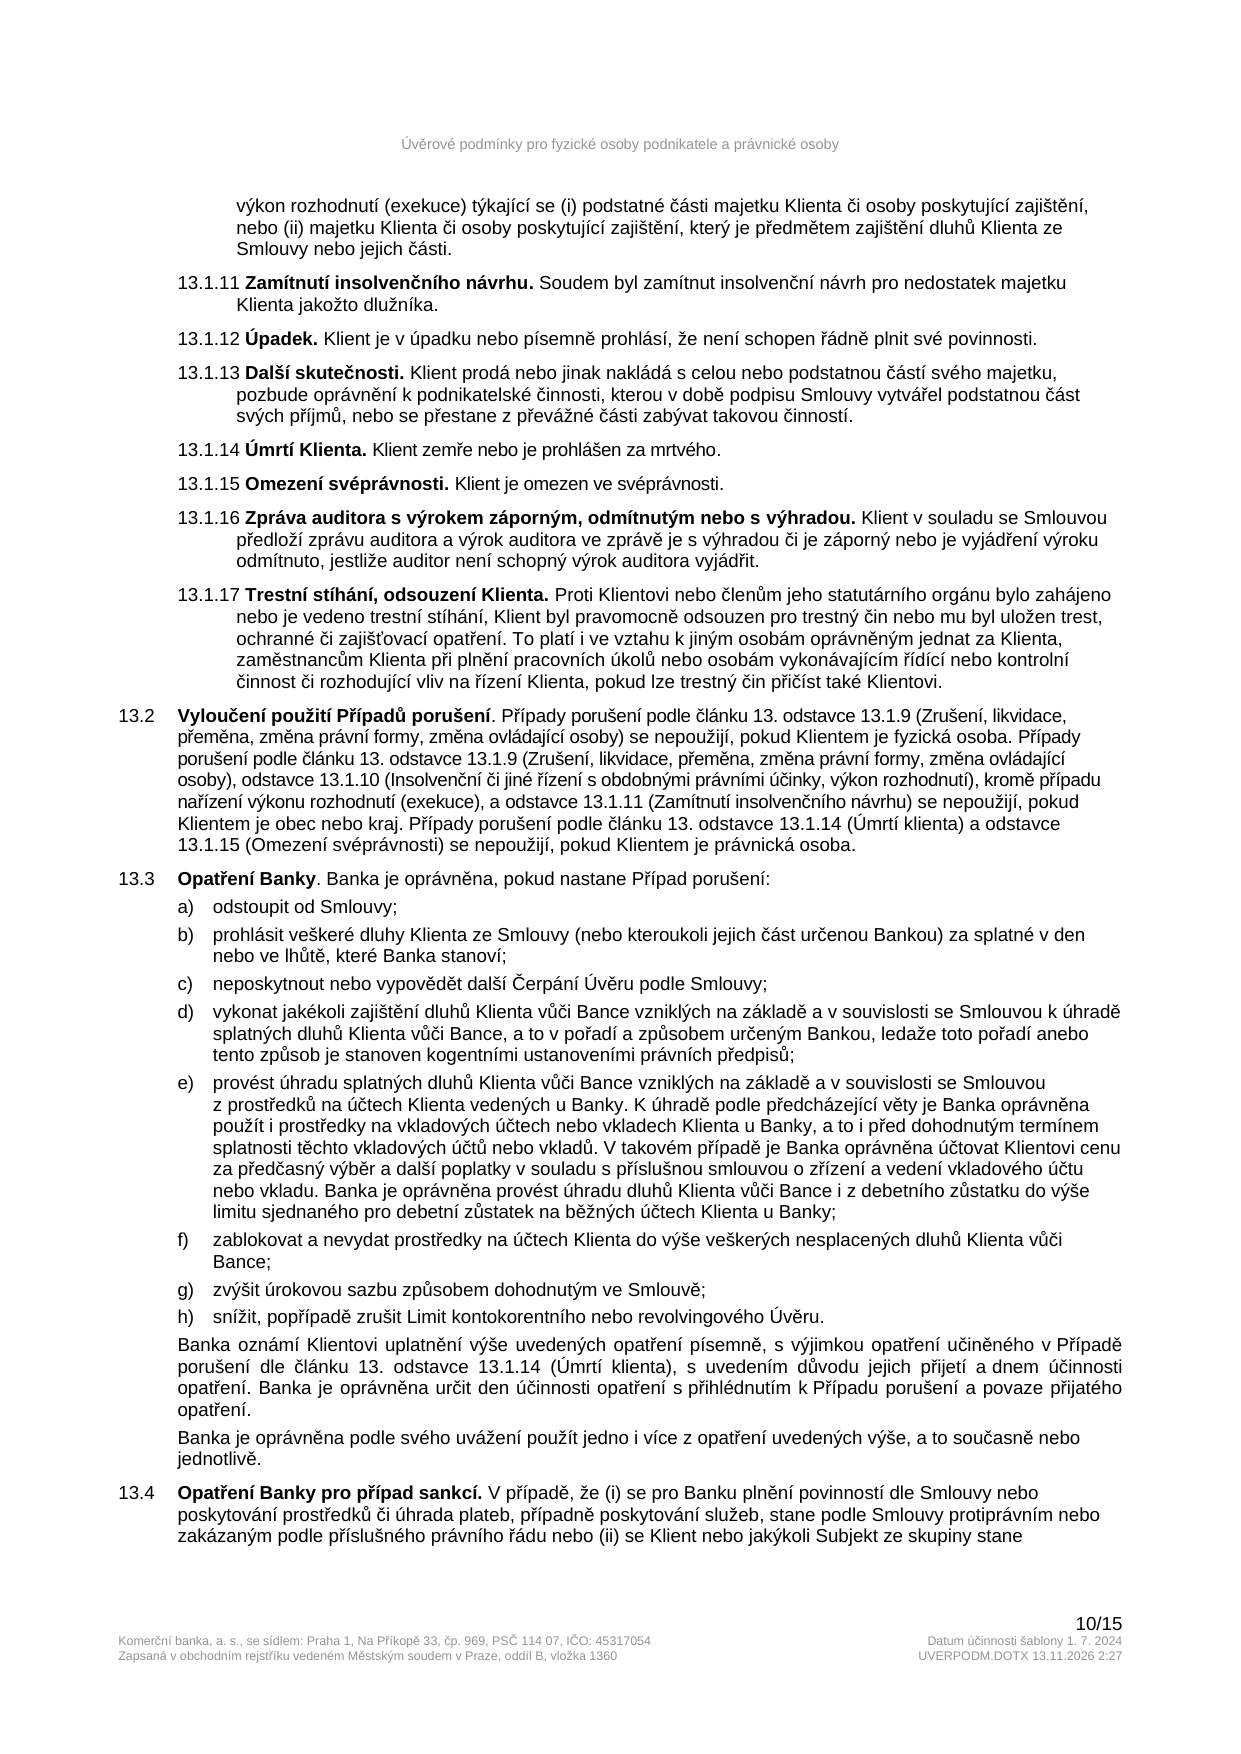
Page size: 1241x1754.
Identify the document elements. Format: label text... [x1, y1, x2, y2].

text Banka je oprávněna podle svého uvážení použít jedno i více z opatření uvedených výše, a to současně nebo jednotlivě. [177, 1426, 1122, 1469]
subtitle b) prohlásit veškeré dluhy Klienta ze Smlouvy (nebo kteroukoli jejich část určenou Bankou) za splatné v den nebo ve lhůtě, které Banka stanoví; [177, 924, 1122, 967]
text 13.1.16 Zpráva auditora s výrokem záporným, odmítnutým nebo s výhradou. Klient v souladu se Smlouvou předloží zprávu auditora a výrok auditora ve zprávě je s výhradou či je záporný nebo je vyjádření výroku odmítnuto, jestliže auditor není schopný výrok auditora vyjádřit. [177, 507, 1122, 572]
text 13.1.15 Omezení svéprávnosti. Klient je omezen ve svéprávnosti. [177, 473, 1122, 494]
subtitle d) vykonat jakékoli zajištění dluhů Klienta vůči Bance vzniklých na základě a v souvislosti se Smlouvou k úhradě splatných dluhů Klienta vůči Bance, a to v pořadí a způsobem určeným Bankou, ledaže toto pořadí anebo tento způsob je stanoven kogentními ustanoveními právních předpisů; [177, 1001, 1122, 1066]
text 13.1.14 Úmrtí Klienta. Klient zemře nebo je prohlášen za mrtvého. [177, 439, 1122, 461]
subtitle 13.3 Opatření Banky. Banka je oprávněna, pokud nastane Případ porušení: [118, 868, 1122, 889]
subtitle c) neposkytnout nebo vypovědět další Čerpání Úvěru podle Smlouvy; [177, 973, 1122, 994]
subtitle a) odstoupit od Smlouvy; [177, 896, 1122, 917]
subtitle h) snížit, popřípadě zrušit Limit kontokorentního nebo revolvingového Úvěru. [177, 1306, 1122, 1328]
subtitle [118, 1482, 1122, 1547]
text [177, 195, 1122, 259]
text 13.1.12 Úpadek. Klient je v úpadku nebo písemně prohlásí, že není schopen řádně plnit své povinnosti. [177, 328, 1122, 349]
text Banka oznámí Klientovi uplatnění výše uvedených opatření písemně, s výjimkou opatření učiněného v Případě porušení dle článku 13. odstavce 13.1.14 (Úmrtí klienta), s uvedením důvodu jejich přijetí a dnem účinnosti opatření. Banka je oprávněna určit den účinnosti opatření s přihlédnutím k Případu porušení a povaze přijatého opatření. [177, 1334, 1122, 1420]
subtitle e) provést úhradu splatných dluhů Klienta vůči Bance vzniklých na základě a v souvislosti se Smlouvou z prostředků na účtech Klienta vedených u Banky. K úhradě podle předcházející věty je Banka oprávněna použít i prostředky na vkladových účtech nebo vkladech Klienta u Banky, a to i před dohodnutým termínem splatnosti těchto vkladových účtů nebo vkladů. V takovém případě je Banka oprávněna účtovat Klientovi cenu za předčasný výběr a další poplatky v souladu s příslušnou smlouvou o zřízení a vedení vkladového účtu nebo vkladu. Banka je oprávněna provést úhradu dluhů Klienta vůči Bance i z debetního zůstatku do výše limitu sjednaného pro debetní zůstatek na běžných účtech Klienta u Banky; [177, 1072, 1122, 1223]
subtitle 13.2 Vyloučení použití Případů porušení. Případy porušení podle článku 13. odstavce 13.1.9 (Zrušení, likvidace, přeměna, změna právní formy, změna ovládající osoby) se nepoužijí, pokud Klientem je fyzická osoba. Případy porušení podle článku 13. odstavce 13.1.9 (Zrušení, likvidace, přeměna, změna právní formy, změna ovládající osoby), odstavce 13.1.10 (Insolvenční či jiné řízení s obdobnými právními účinky, výkon rozhodnutí), kromě případu nařízení výkonu rozhodnutí (exekuce), a odstavce 13.1.11 (Zamítnutí insolvenčního návrhu) se nepoužijí, pokud Klientem je obec nebo kraj. Případy porušení podle článku 13. odstavce 13.1.14 (Úmrtí klienta) a odstavce 13.1.15 (Omezení svéprávnosti) se nepoužijí, pokud Klientem je právnická osoba. [118, 704, 1122, 856]
subtitle f) zablokovat a nevydat prostředky na účtech Klienta do výše veškerých nesplacených dluhů Klienta vůči Bance; [177, 1229, 1122, 1272]
text 13.1.11 Zamítnutí insolvenčního návrhu. Soudem byl zamítnut insolvenční návrh pro nedostatek majetku Klienta jakožto dlužníka. [177, 272, 1122, 315]
text 13.1.17 Trestní stíhání, odsouzení Klienta. Proti Klientovi nebo členům jeho statutárního orgánu bylo zahájeno nebo je vedeno trestní stíhání, Klient byl pravomocně odsouzen pro trestný čin nebo mu byl uložen trest, ochranné či zajišťovací opatření. To platí i ve vztahu k jiným osobám oprávněným jednat za Klienta, zaměstnancům Klienta při plnění pracovních úkolů nebo osobám vykonávajícím řídící nebo kontrolní činnost či rozhodující vliv na řízení Klienta, pokud lze trestný čin přičíst také Klientovi. [177, 584, 1122, 692]
subtitle g) zvýšit úrokovou sazbu způsobem dohodnutým ve Smlouvě; [177, 1278, 1122, 1300]
text 13.1.13 Další skutečnosti. Klient prodá nebo jinak nakládá s celou nebo podstatnou částí svého majetku, pozbude oprávnění k podnikatelské činnosti, kterou v době podpisu Smlouvy vytvářel podstatnou část svých příjmů, nebo se přestane z převážné části zabývat takovou činností. [177, 362, 1122, 426]
